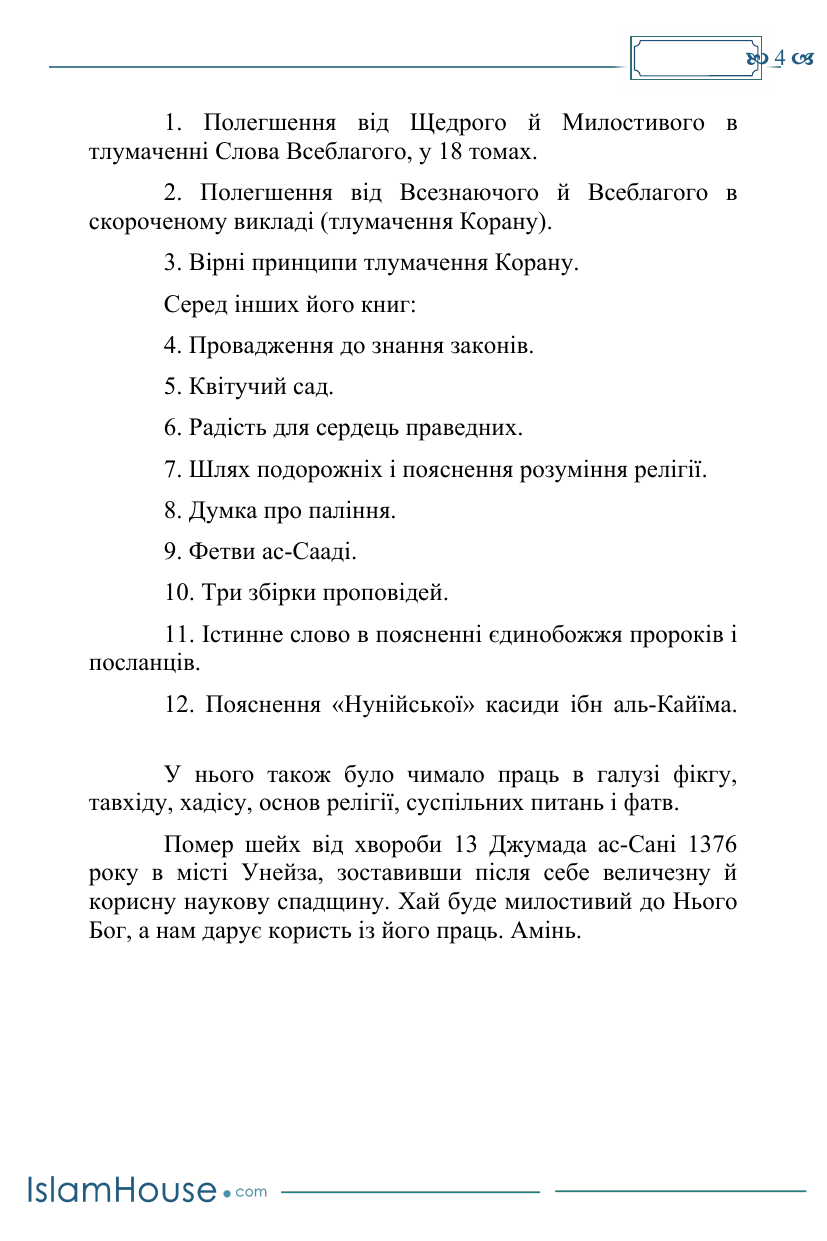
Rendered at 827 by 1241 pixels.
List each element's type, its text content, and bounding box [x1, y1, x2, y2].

text 7. Шлях подорожніх і пояснення розуміння релігії. [89, 454, 738, 482]
text 11. Істинне слово в поясненні єдинобожжя пророків і посланців. [89, 619, 738, 676]
text 9. Фетви ас-Сааді. [89, 536, 738, 565]
text 2. Полегшення від Всезнаючого й Всеблагого в скороченому викладі (тлумачення Корану). [89, 177, 738, 235]
picture [20, 1171, 541, 1209]
text Серед інших його книг: [89, 289, 738, 317]
text 8. Думка про паління. [89, 495, 738, 524]
text 4. Провадження до знання законів. [89, 330, 738, 359]
text Помер шейх від хвороби 13 Джумада ас-Сані 1376 року в місті Унейза, зоставивши після себе величезну й корисну наукову спадщину. Хай буде милостивий до Нього Бог, а нам дарує користь із його праць. Амінь. [89, 829, 738, 944]
text 12. Пояснення «Нунійської» касиди ібн аль-Кайїма. [89, 689, 738, 746]
text 3. Вірні принципи тлумачення Корану. [89, 247, 738, 276]
text 1. Полегшення від Щедрого й Милостивого в тлумаченні Слова Всеблагого, у 18 томах. [89, 107, 738, 165]
text 5. Квітучий сад. [89, 371, 738, 400]
text 10. Три збірки проповідей. [89, 577, 738, 606]
picture [548, 1170, 807, 1208]
text 6. Радість для сердець праведних. [89, 412, 738, 441]
text У нього також було чимало праць в галузі фікгу, тавхіду, хадісу, основ релігії, суспільних питань і фатв. [89, 759, 738, 816]
